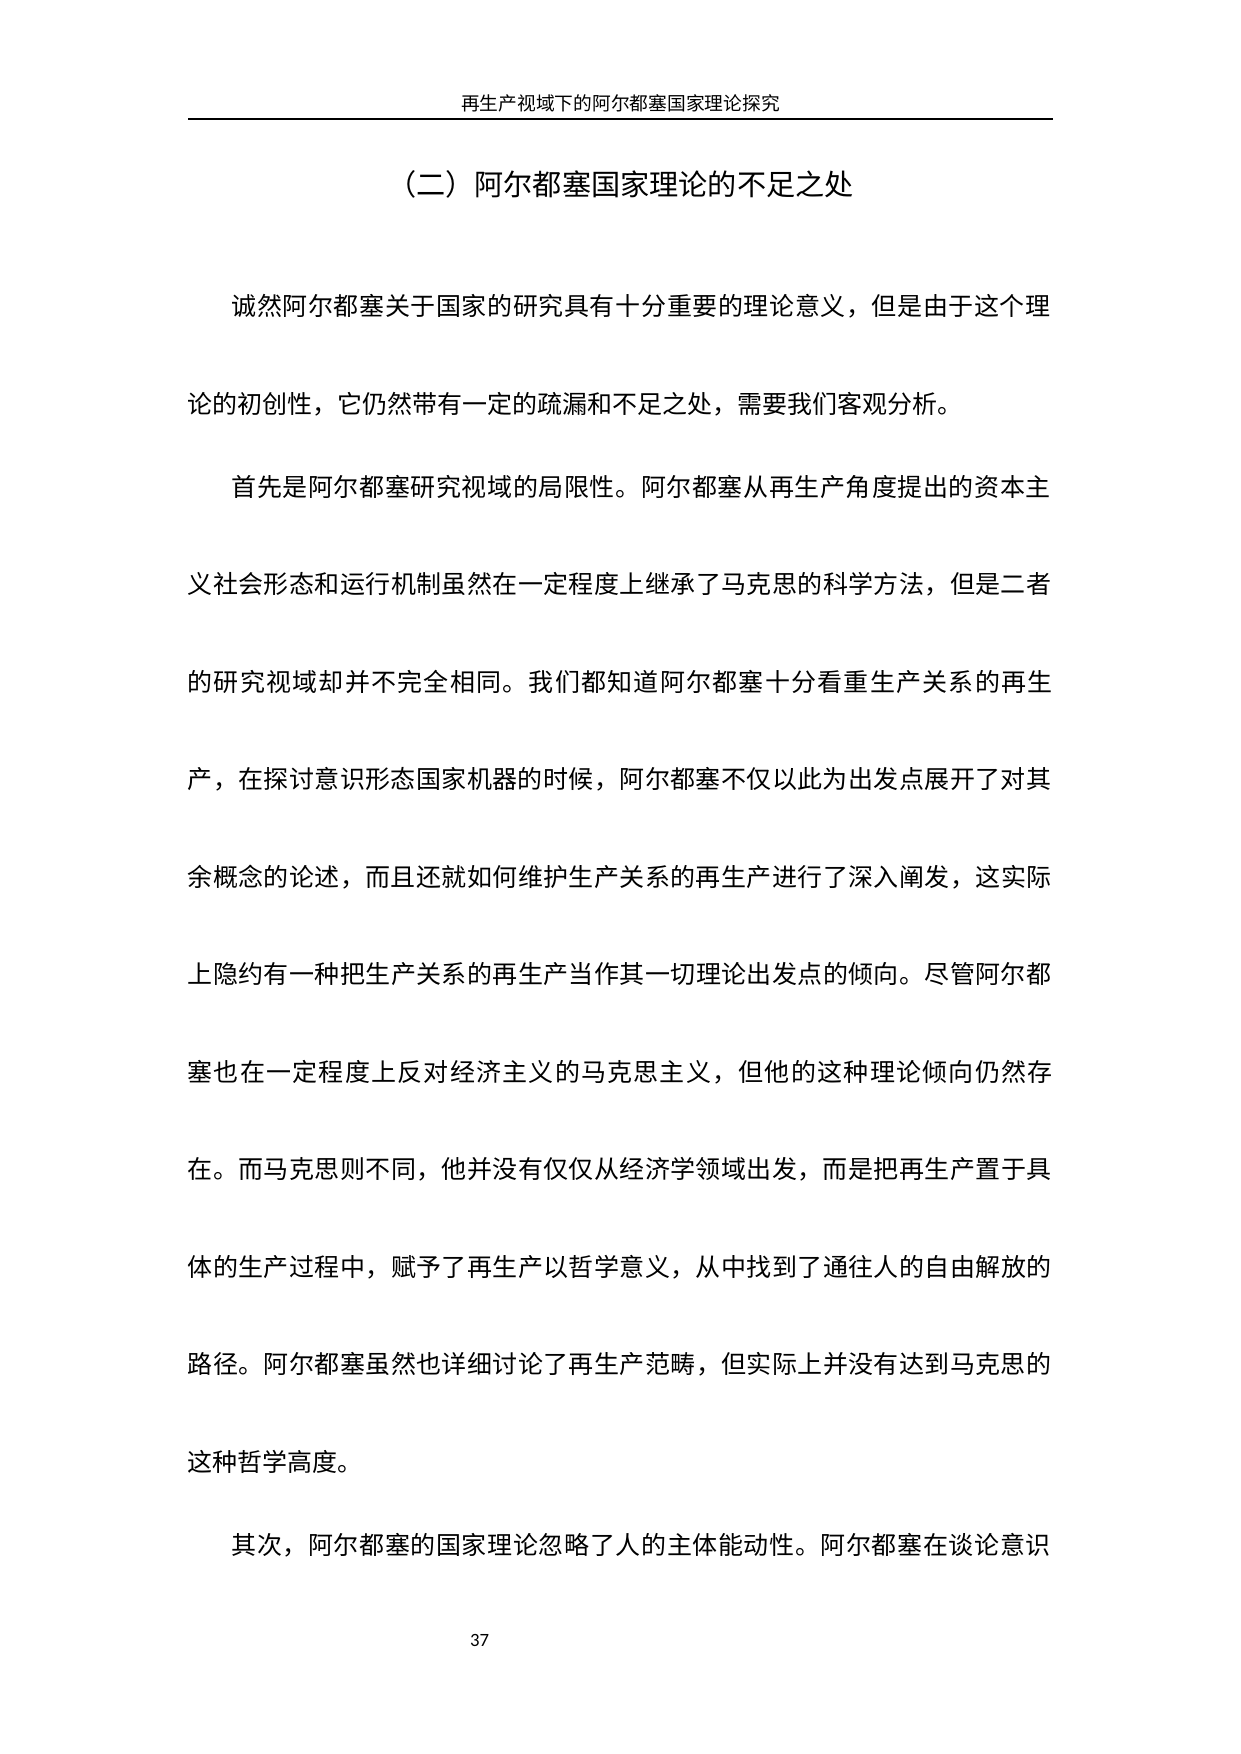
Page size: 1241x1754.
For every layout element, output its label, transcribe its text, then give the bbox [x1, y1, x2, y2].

subtitle （二）阿尔都塞国家理论的不足之处 [187, 150, 1053, 215]
list 首先是阿尔都塞研究视域的局限性。阿尔都塞从再生产角度提出的资本主义社会形态和运行机制虽然在一定程度上继承了马克思的科学方法，但是二者的研究视域却并不完全相同。我们都知道阿尔都塞十分看重生产关系的再生产，在探讨意识形态国家机器的时候，阿尔都塞不仅以此为出发点展开了对其余概念的论述，而且还就如何维护生产关系的再生产进行了深入阐发，这实际上隐约有一种把生产关系的再生产当作其一切理论出发点的倾向。尽管阿尔都塞也在一定程度上反对经济主义的马克思主义，但他的这种理论倾向仍然存在。而马克思则不同，他并没有仅仅从经济学领域出发，而是把再生产置于具体的生产过程中，赋予了再生产以哲学意义，从中找到了通往人的自由解放的路径。阿尔都塞虽然也详细讨论了再生产范畴，但实际上并没有达到马克思的这种哲学高度。 [187, 453, 1053, 1493]
list 诚然阿尔都塞关于国家的研究具有十分重要的理论意义，但是由于这个理论的初创性，它仍然带有一定的疏漏和不足之处，需要我们客观分析。 [187, 272, 1053, 435]
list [187, 1511, 1053, 1576]
